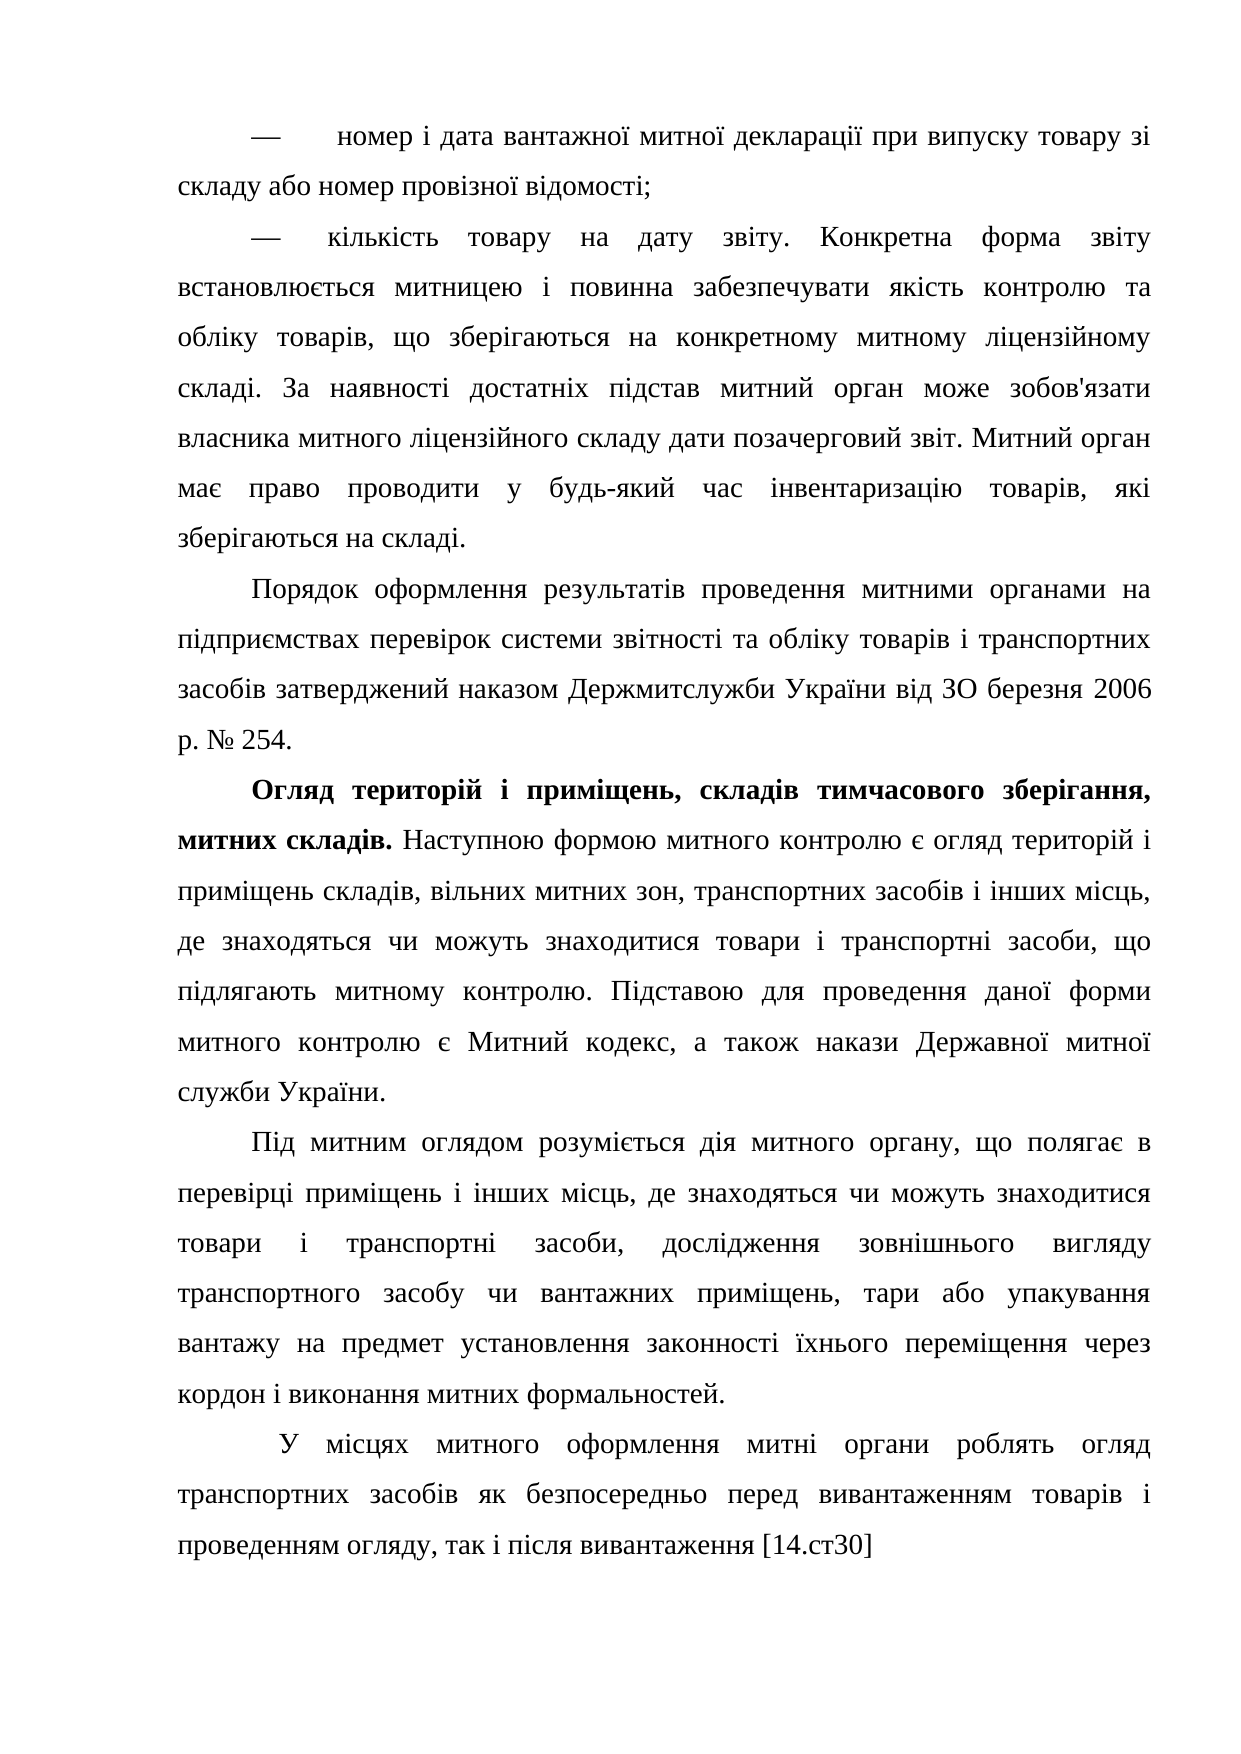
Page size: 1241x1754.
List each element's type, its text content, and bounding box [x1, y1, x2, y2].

text Під митним оглядом розуміється дія митного органу, що полягає в перевірці приміщень і інших місць, де знаходяться чи можуть знаходитися товари і транспортні засоби, дослідження зовнішнього вигляду транспортного засобу чи вантажних приміщень, тари або упакування вантажу на предмет установлення законності їхнього переміщення через кордон і виконання митних формальностей. [177, 1124, 1152, 1409]
text У місцях митного оформлення митні органи роблять огляд транспортних засобів як безпосередньо перед вивантаженням товарів і проведенням огляду, так і після вивантаження [14.ст30] [177, 1426, 1152, 1560]
list номер і дата вантажної митної декларації при випуску товару зі складу або номер провізної відомості; [177, 118, 1152, 202]
text Порядок оформлення результатів проведення митними органами на підприємствах перевірок системи звітності та обліку товарів і транспортних засобів затверджений наказом Держмитслужби України від ЗО березня 2006 р. № 254. [177, 571, 1152, 755]
text Огляд територій і приміщень, складів тимчасового зберігання, митних складів. Наступною формою митного контролю є огляд територій і приміщень складів, вільних митних зон, транспортних засобів і інших місць, де знаходяться чи можуть знаходитися товари і транспортні засоби, що підлягають митному контролю. Підставою для проведення даної форми митного контролю є Митний кодекс, а також накази Державної митної служби України. [177, 772, 1152, 1108]
text — кількість товару на дату звіту. Конкретна форма звіту встановлюється митницею і повинна забезпечувати якість контролю та обліку товарів, що зберігаються на конкретному митному ліцензійному складі. За наявності достатніх підстав митний орган може зобов'язати власника митного ліцензійного складу дати позачерговий звіт. Митний орган має право проводити у будь-який час інвентаризацію товарів, які зберігаються на складі. [177, 219, 1152, 554]
